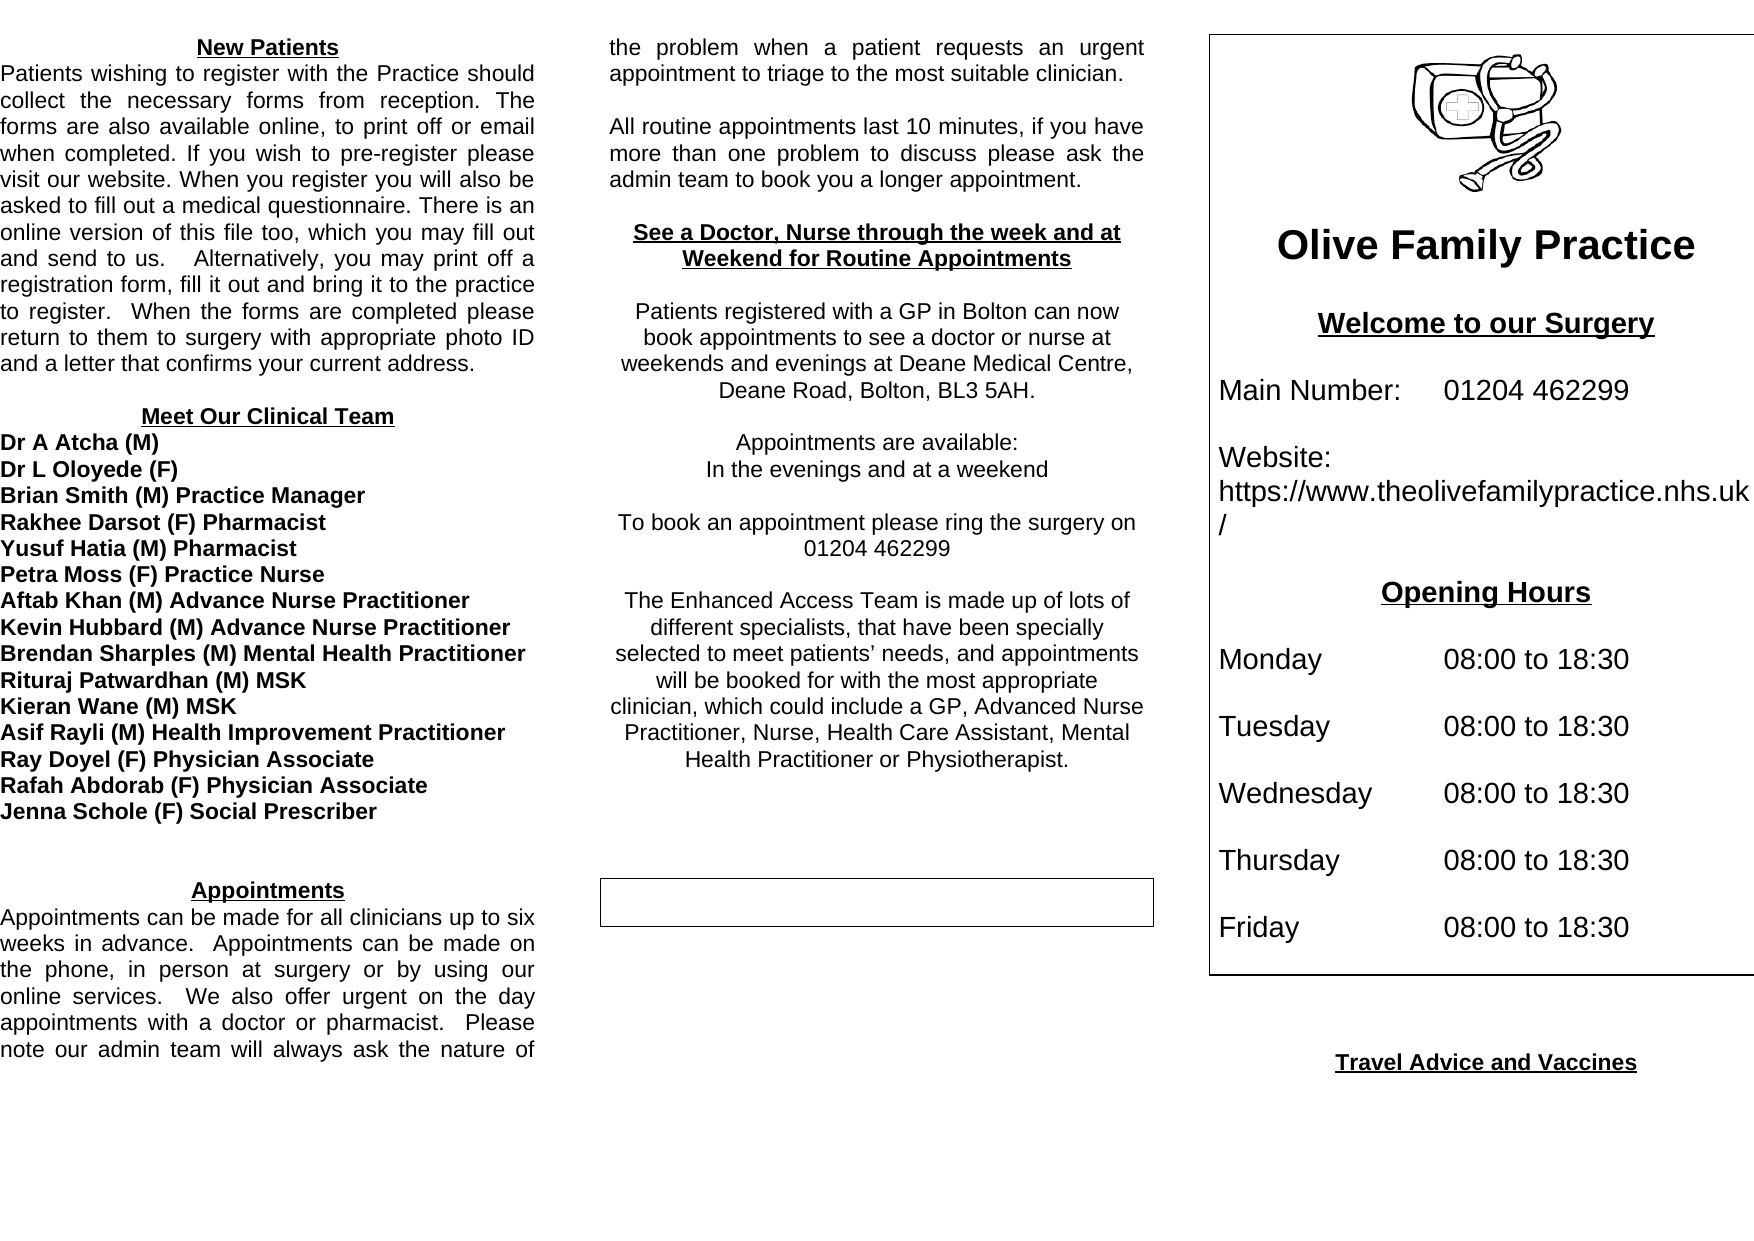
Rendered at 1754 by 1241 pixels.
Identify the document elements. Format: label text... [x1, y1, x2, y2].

text All routine appointments last 10 minutes, if you have more than one problem to discuss please ask the admin team to book you a longer appointment. [609, 113, 1144, 192]
text Main Number: 01204 462299 [1218, 373, 1754, 407]
text Brian Smith (M) Practice Manager [0, 482, 535, 508]
text Rafah Abdorab (F) Physician Associate [0, 772, 535, 798]
text Meet Our Clinical Team [0, 403, 535, 429]
text In the evenings and at a weekend [609, 456, 1144, 482]
picture [1399, 37, 1573, 220]
text Patients wishing to register with the Practice should collect the necessary forms from reception. The forms are also available online, to print off or email when completed. If you wish to pre-register please visit our website. When you register you will also be asked to fill out a medical questionnaire. There is an online version of this file too, which you may fill out and send to us. Alternatively, you may print off a registration form, fill it out and bring it to the practice to register. When the forms are completed please return to them to surgery with appropriate photo ID and a letter that confirms your current address. [0, 60, 535, 377]
text Rituraj Patwardhan (M) MSK [0, 667, 535, 693]
text Dr L Oloyede (F) [0, 456, 535, 482]
text The Enhanced Access Team is made up of lots of different specialists, that have been specially selected to meet patients’ needs, and appointments will be booked for with the most appropriate clinician, which could include a GP, Advanced Nurse Practitioner, Nurse, Health Care Assistant, Mental Health Practitioner or Physiotherapist. [609, 587, 1144, 772]
text Appointments can be made for all clinicians up to six weeks in advance. Appointments can be made on the phone, in person at surgery or by using our online services. We also offer urgent on the day appointments with a doctor or pharmacist. Please note our admin team will always ask the nature of the problem when a patient requests an urgent appointment to triage to the most suitable clinician. [0, 904, 535, 1062]
text Welcome to our Surgery [1218, 306, 1754, 340]
text Monday 08:00 to 18:30 [1218, 642, 1754, 675]
text Jenna Schole (F) Social Prescriber [0, 798, 535, 825]
text Petra Moss (F) Practice Nurse [0, 561, 535, 587]
text To book an appointment please ring the surgery on 01204 462299 [609, 508, 1144, 561]
text Appointments [0, 877, 535, 904]
text Rakhee Darsot (F) Pharmacist [0, 508, 535, 535]
text Patients registered with a GP in Bolton can now book appointments to see a doctor or nurse at weekends and evenings at Deane Medical Centre, Deane Road, Bolton, BL3 5AH. [609, 298, 1144, 403]
text Appointments can be made for all clinicians up to six weeks in advance. Appointments can be made on the phone, in person at surgery or by using our online services. We also offer urgent on the day appointments with a doctor or pharmacist. Please note our admin team will always ask the nature of the problem when a patient requests an urgent appointment to triage to the most suitable clinician. [609, 34, 1144, 87]
text Thursday 08:00 to 18:30 [1218, 843, 1754, 877]
text Friday 08:00 to 18:30 [1218, 910, 1754, 944]
text Appointments are available: [609, 429, 1144, 456]
text Ray Doyel (F) Physician Associate [0, 746, 535, 772]
text Kieran Wane (M) MSK [0, 693, 535, 719]
text Yusuf Hatia (M) Pharmacist [0, 535, 535, 561]
text New Patients [0, 34, 535, 60]
text Kevin Hubbard (M) Advance Nurse Practitioner [0, 614, 535, 640]
text Website: https://www.theolivefamilypractice.nhs.uk/ [1218, 441, 1754, 541]
text Asif Rayli (M) Health Improvement Practitioner [0, 719, 535, 746]
text Travel Advice and Vaccines [1218, 1049, 1754, 1075]
text Wednesday 08:00 to 18:30 [1218, 776, 1754, 809]
text Opening Hours [1218, 575, 1754, 608]
text Olive Family Practice [1218, 220, 1754, 268]
text Aftab Khan (M) Advance Nurse Practitioner [0, 587, 535, 614]
text See a Doctor, Nurse through the week and at Weekend for Routine Appointments [609, 218, 1144, 271]
text Brendan Sharples (M) Mental Health Practitioner [0, 640, 535, 667]
text Tuesday 08:00 to 18:30 [1218, 709, 1754, 742]
text Dr A Atcha (M) [0, 429, 535, 456]
